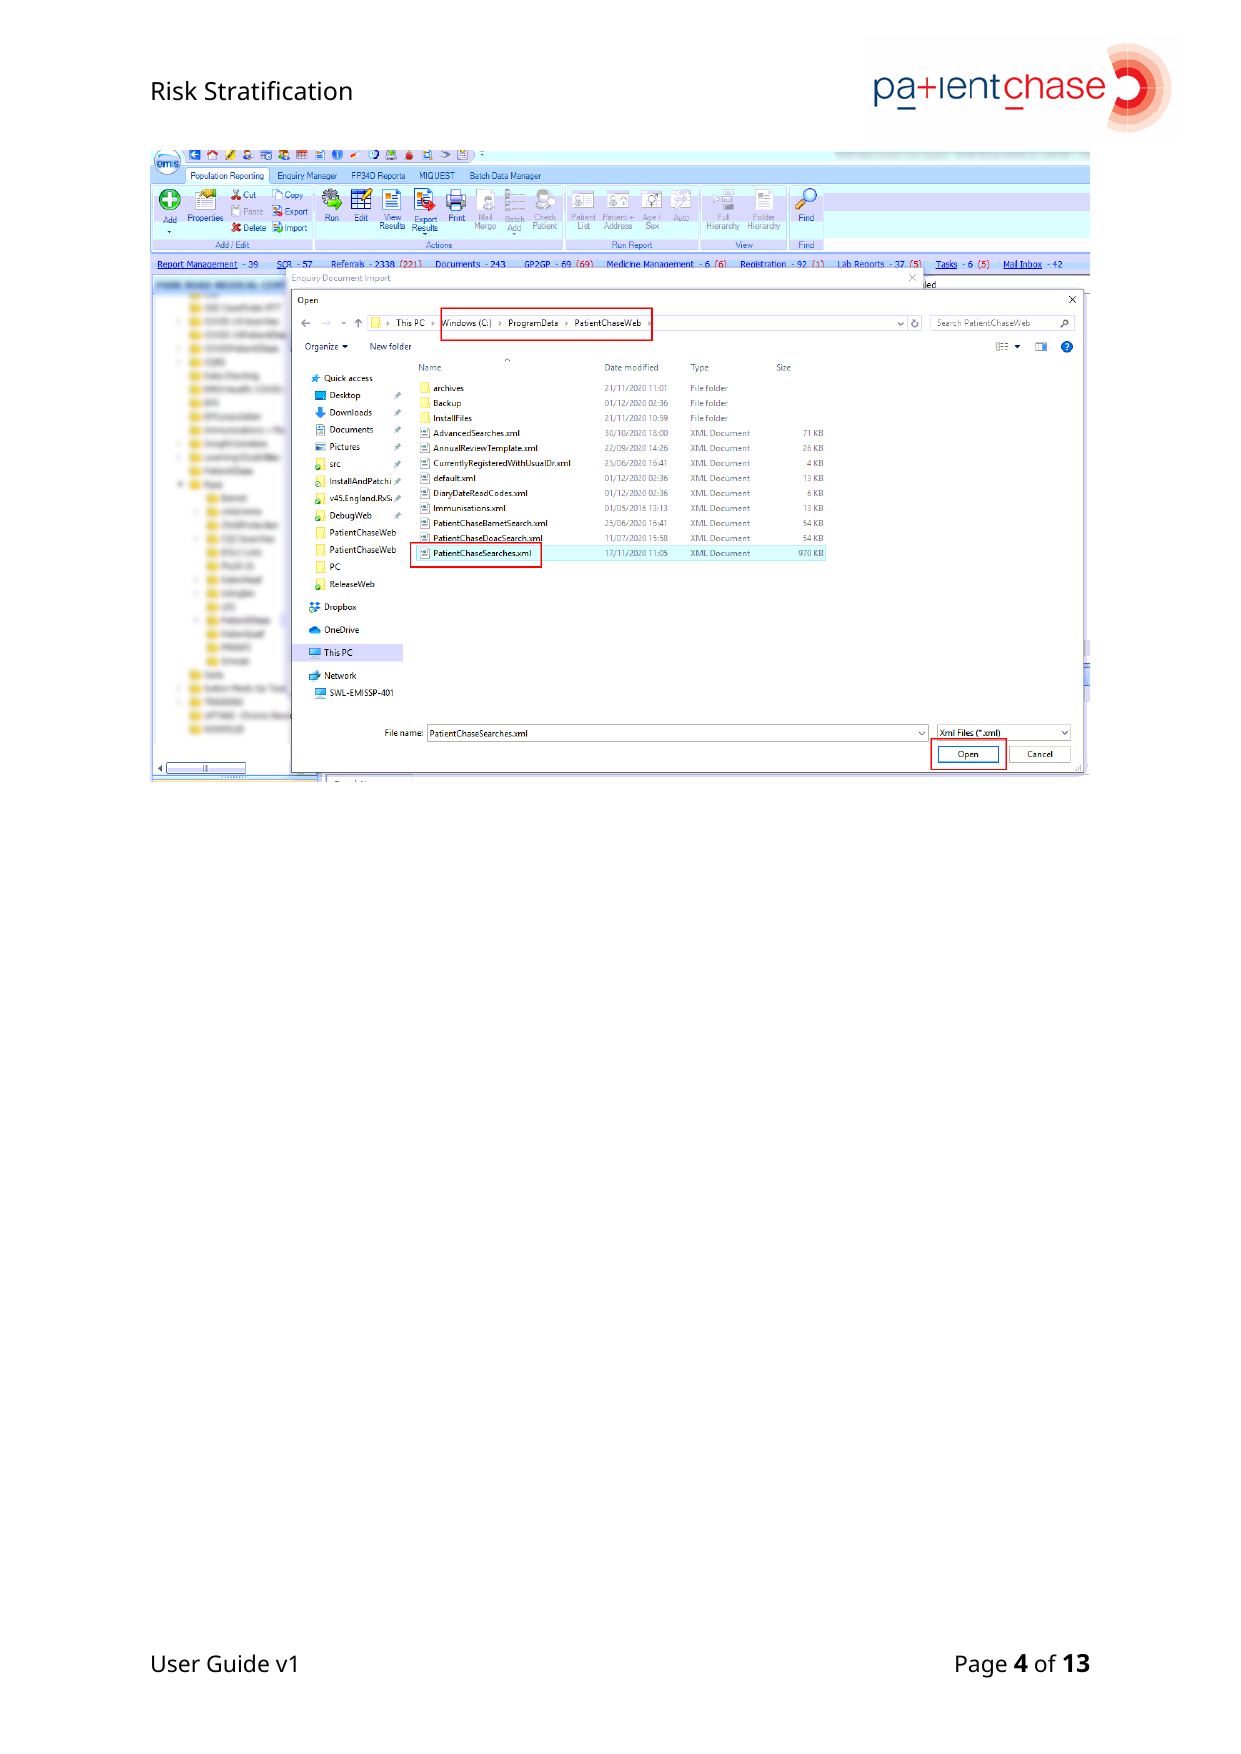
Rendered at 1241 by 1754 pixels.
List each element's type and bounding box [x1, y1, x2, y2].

picture [864, 34, 1183, 138]
picture [150, 150, 1091, 782]
